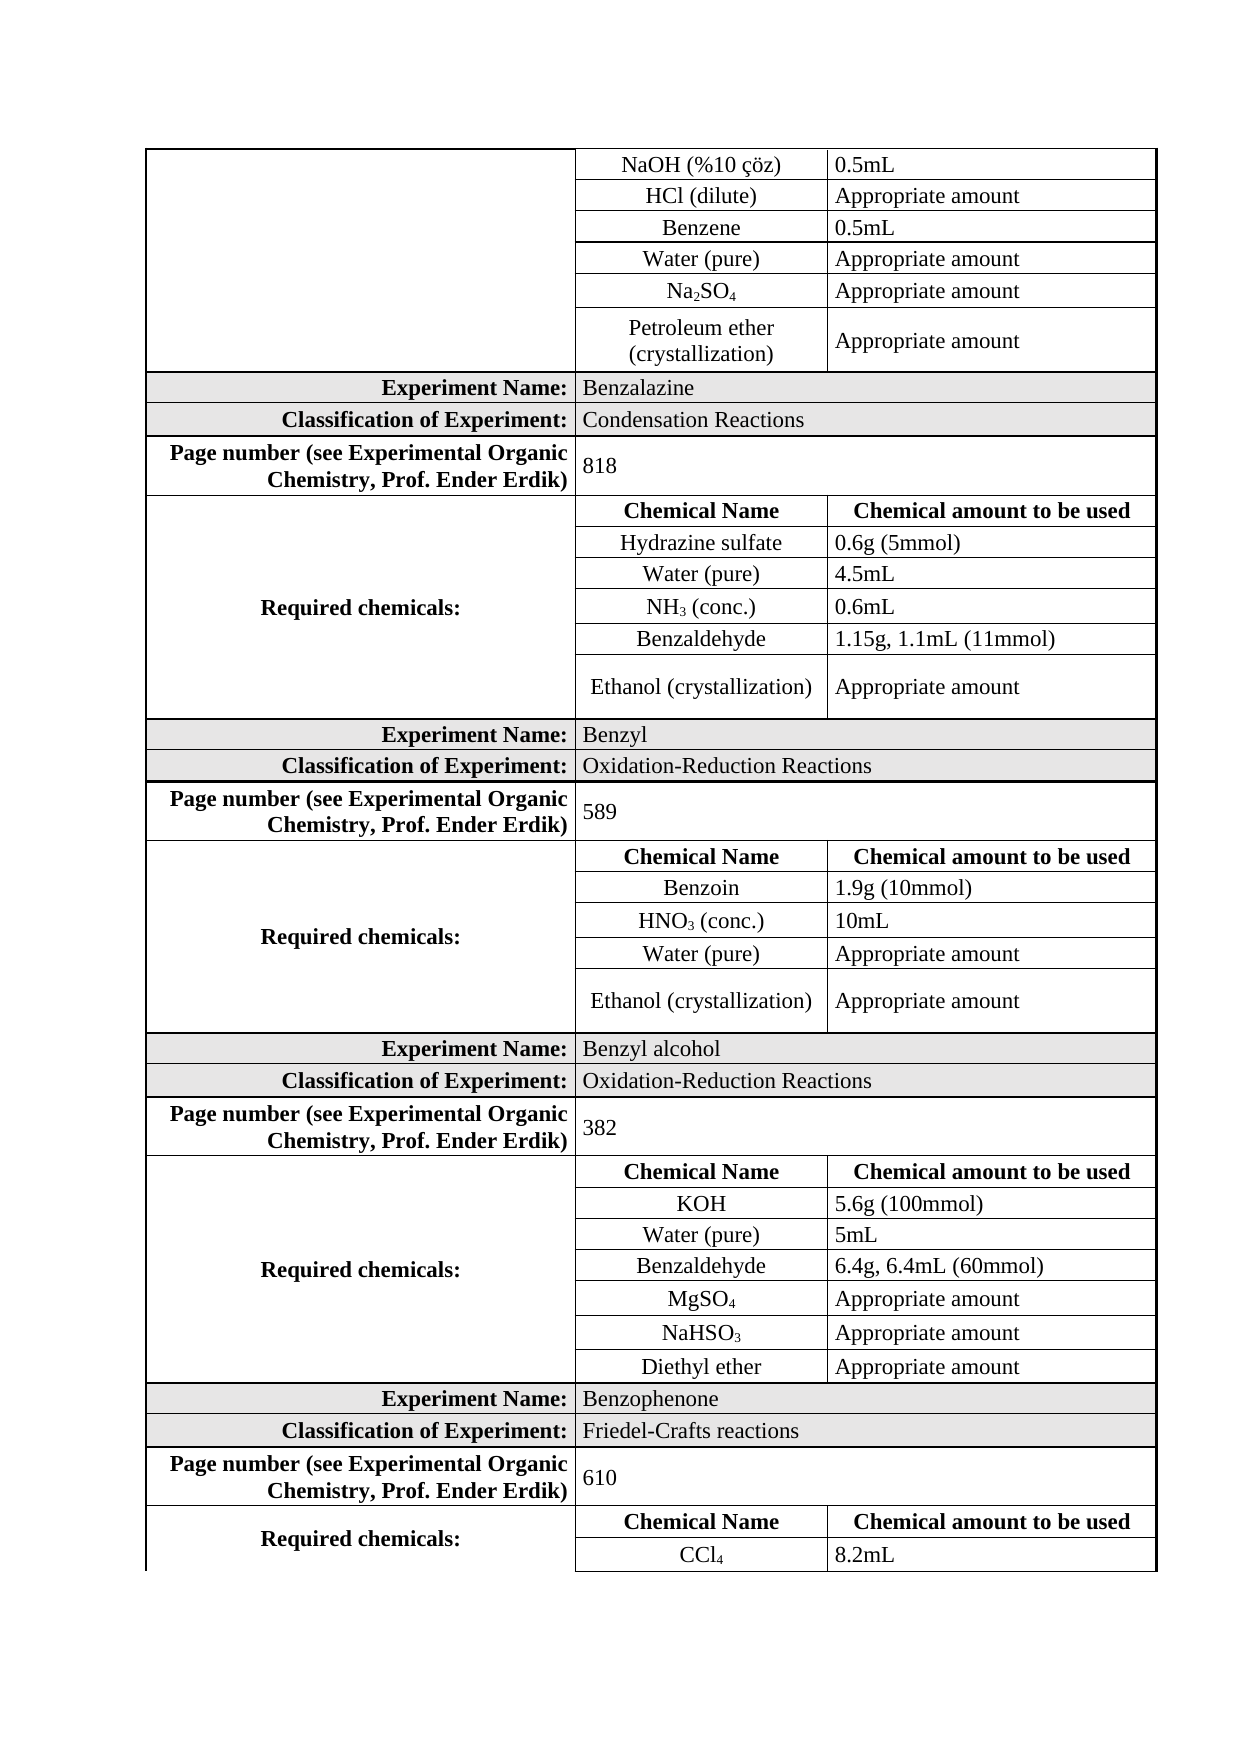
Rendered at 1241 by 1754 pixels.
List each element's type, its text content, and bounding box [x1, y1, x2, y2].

table_cell HCl (dilute) [576, 180, 827, 210]
table_cell Friedel-Crafts reactions [576, 1414, 1155, 1446]
table_cell Chemical Name [576, 496, 827, 526]
table_cell Ethanol (crystallization) [576, 655, 827, 718]
table_cell Ethanol (crystallization) [576, 969, 827, 1032]
table_cell Classification of Experiment: [147, 750, 575, 780]
table_cell Benzene [576, 211, 827, 241]
table_cell Appropriate amount [828, 308, 1155, 371]
table_cell 0.5mL [828, 211, 1155, 241]
table_cell NH3 (conc.) [576, 589, 827, 623]
table_cell 0.6mL [828, 589, 1155, 623]
table_cell Chemical amount to be used [828, 1156, 1155, 1187]
table_cell Appropriate amount [828, 274, 1155, 307]
table_cell Diethyl ether [576, 1350, 827, 1382]
table_cell Condensation Reactions [576, 403, 1155, 435]
table_cell 1.9g (10mmol) [828, 872, 1155, 902]
table_cell KOH [576, 1188, 827, 1218]
table_cell 0.5mL [828, 149, 1155, 179]
table_cell Classification of Experiment: [147, 1064, 575, 1096]
table_cell 8.2mL [828, 1538, 1155, 1571]
table_cell NaOH (%10 çöz) [576, 149, 827, 179]
table_cell Benzyl alcohol [576, 1034, 1155, 1063]
table_cell Appropriate amount [828, 1350, 1155, 1382]
table_cell Benzaldehyde [576, 1250, 827, 1280]
table_cell Appropriate amount [828, 243, 1155, 273]
table_cell Appropriate amount [828, 1316, 1155, 1349]
table_cell Oxidation-Reduction Reactions [576, 1064, 1155, 1096]
table_cell Experiment Name: [147, 1384, 575, 1413]
table_cell Page number (see Experimental Organic Chemistry, Prof. Ender Erdik) [147, 1098, 575, 1155]
table_cell 382 [576, 1098, 1155, 1155]
table_cell Chemical Name [576, 841, 827, 871]
table_cell HNO3 (conc.) [576, 903, 827, 937]
table_cell Appropriate amount [828, 180, 1155, 210]
table_cell 818 [576, 437, 1155, 494]
table_cell Benzalazine [576, 373, 1155, 402]
table_cell Experiment Name: [147, 720, 575, 749]
table_cell 4.5mL [828, 558, 1155, 588]
table_cell MgSO4 [576, 1281, 827, 1315]
table_cell Required chemicals: [147, 1506, 575, 1571]
table_cell 610 [576, 1448, 1155, 1505]
table_cell Water (pure) [576, 243, 827, 273]
table_cell Benzyl [576, 720, 1155, 749]
table_cell Appropriate amount [828, 1281, 1155, 1315]
table_cell Appropriate amount [828, 655, 1155, 718]
table_cell NaHSO3 [576, 1316, 827, 1349]
table_cell Required chemicals: [147, 496, 575, 718]
table_cell 6.4g, 6.4mL (60mmol) [828, 1250, 1155, 1280]
table_cell CCl4 [576, 1538, 827, 1571]
table_cell Chemical Name [576, 1156, 827, 1187]
table_cell Water (pure) [576, 558, 827, 588]
table_cell Oxidation-Reduction Reactions [576, 750, 1155, 780]
table_cell Page number (see Experimental Organic Chemistry, Prof. Ender Erdik) [147, 783, 575, 840]
table_cell Required chemicals: [147, 1156, 575, 1382]
table_cell Chemical Name [576, 1506, 827, 1537]
table_cell 1.15g, 1.1mL (11mmol) [828, 624, 1155, 654]
table_cell Water (pure) [576, 1219, 827, 1249]
table_cell Petroleum ether (crystallization) [576, 308, 827, 371]
table_cell Hydrazine sulfate [576, 527, 827, 557]
table_cell Benzoin [576, 872, 827, 902]
table_cell Benzaldehyde [576, 624, 827, 654]
table_cell Benzophenone [576, 1384, 1155, 1413]
table_cell Appropriate amount [828, 938, 1155, 968]
table_cell 589 [576, 783, 1155, 840]
table_cell Na2SO4 [576, 274, 827, 307]
table_cell Page number (see Experimental Organic Chemistry, Prof. Ender Erdik) [147, 1448, 575, 1505]
table_cell Experiment Name: [147, 373, 575, 402]
table_cell 5.6g (100mmol) [828, 1188, 1155, 1218]
table_cell Classification of Experiment: [147, 1414, 575, 1446]
table_cell Chemical amount to be used [828, 841, 1155, 871]
table_cell 5mL [828, 1219, 1155, 1249]
table_cell 0.6g (5mmol) [828, 527, 1155, 557]
table_cell Classification of Experiment: [147, 403, 575, 435]
table_cell Chemical amount to be used [828, 1506, 1155, 1537]
table_cell Water (pure) [576, 938, 827, 968]
table_cell Required chemicals: [147, 841, 575, 1032]
table_cell Experiment Name: [147, 1034, 575, 1063]
table_cell Chemical amount to be used [828, 496, 1155, 526]
table_cell Appropriate amount [828, 969, 1155, 1032]
table_cell Page number (see Experimental Organic Chemistry, Prof. Ender Erdik) [147, 437, 575, 494]
table_cell 10mL [828, 903, 1155, 937]
